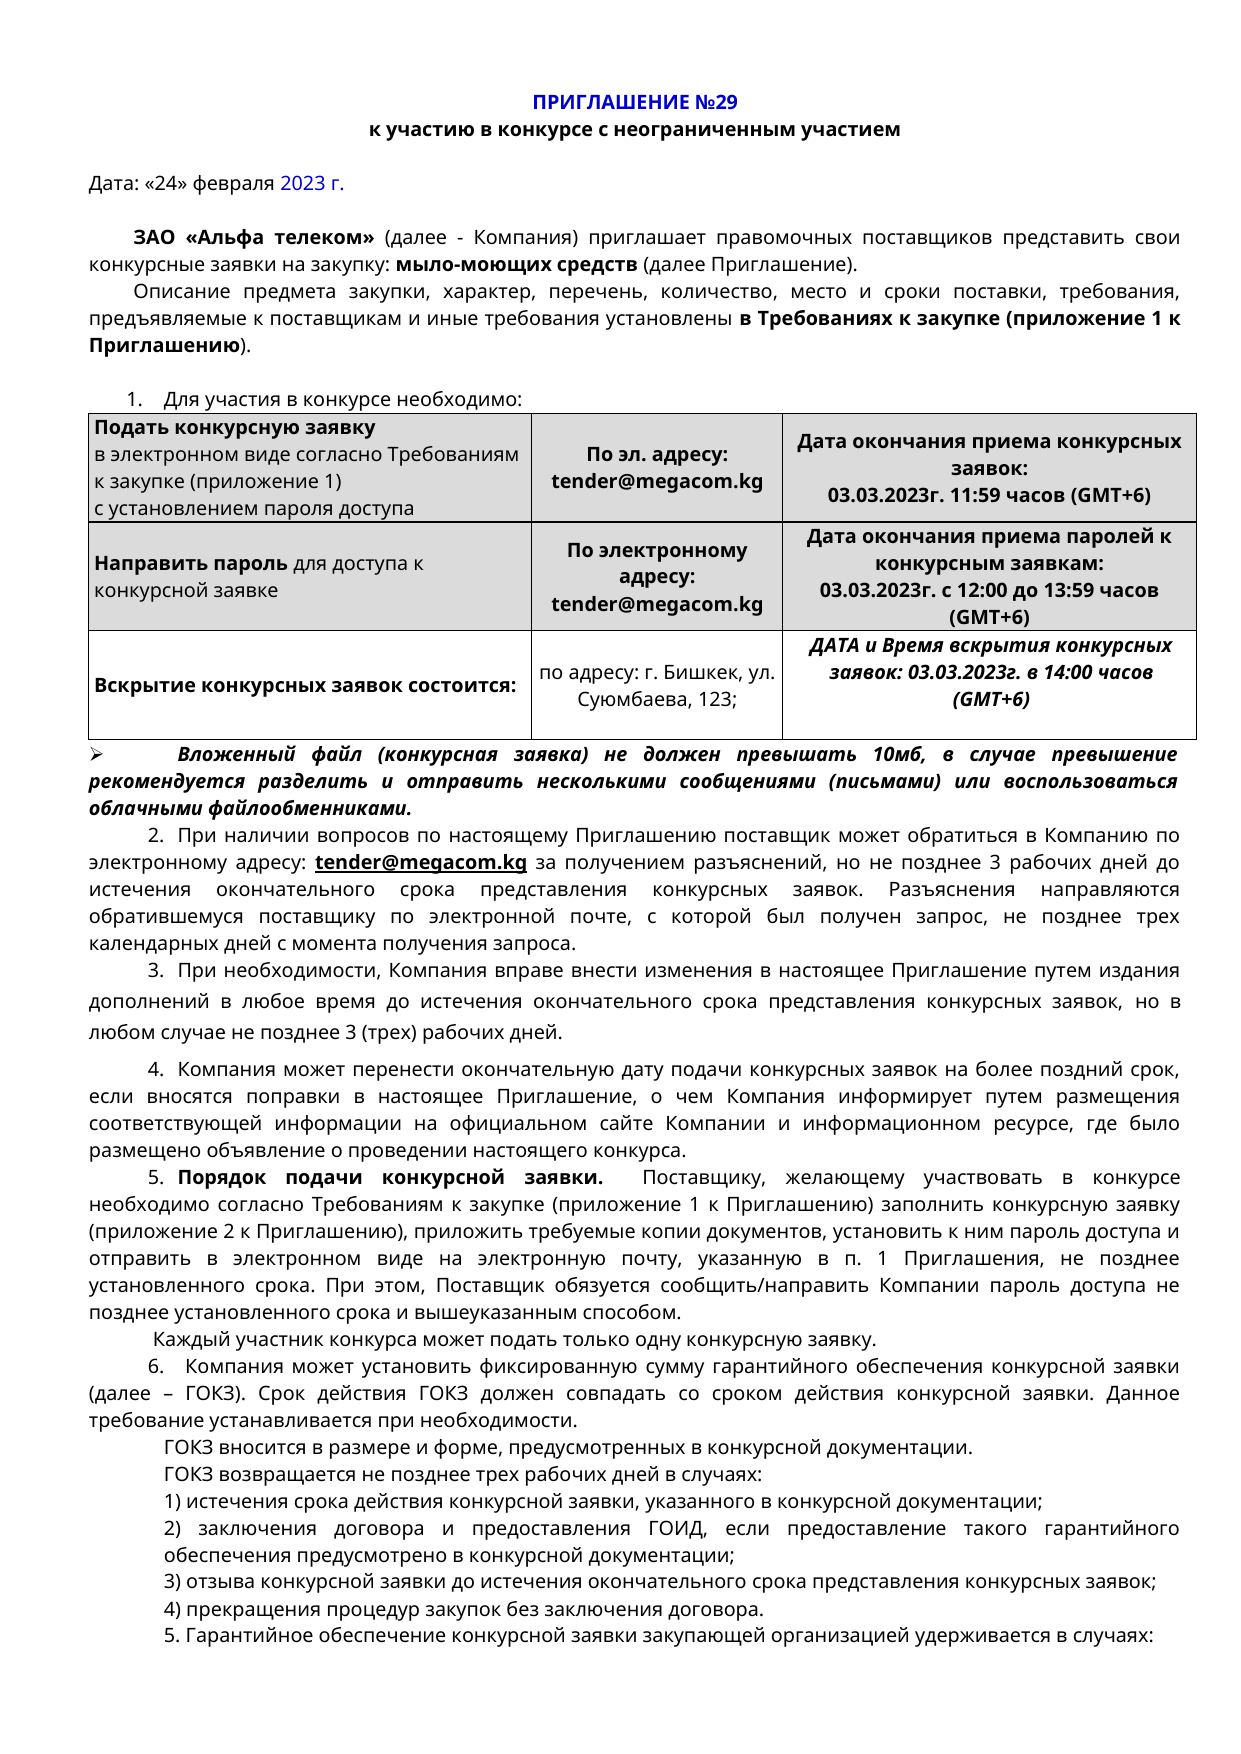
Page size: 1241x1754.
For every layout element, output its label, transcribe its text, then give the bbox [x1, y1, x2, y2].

table_cell по адресу: г. Бишкек, ул. Суюмбаева, 123; [532, 631, 782, 739]
list 2) заключения договора и предоставления ГОИД, если предоставление такого гарантийного обеспечения предусмотрено в конкурсной документации; [164, 1514, 1181, 1568]
table_header Дата окончания приема конкурсных заявок: 03.03.2023г. 11:59 часов (GMT+6) [783, 414, 1196, 521]
table_cell По электронному адресу: tender@megacom.kg [532, 523, 782, 630]
list Каждый участник конкурса может подать только одну конкурсную заявку. [148, 1325, 1181, 1352]
list ГОКЗ возвращается не позднее трех рабочих дней в случаях: [164, 1460, 1181, 1487]
list 5. Гарантийное обеспечение конкурсной заявки закупающей организацией удерживается в случаях: [164, 1622, 1181, 1649]
text Описание предмета закупки, характер, перечень, количество, место и сроки поставки, требования, предъявляемые к поставщикам и иные требования установлены в Требованиях к закупке (приложение 1 к Приглашению). [89, 277, 1181, 358]
table_cell Дата окончания приема паролей к конкурсным заявкам: 03.03.2023г. с 12:00 до 13:59 часов (GMT+6) [783, 523, 1196, 630]
list Вложенный файл (конкурсная заявка) не должен превышать 10мб, в случае превышение рекомендуется разделить и отправить несколькими сообщениями (письмами) или воспользоваться облачными файлообменниками. [89, 740, 1181, 821]
text ПРИГЛАШЕНИЕ №29 [89, 89, 1181, 116]
table_cell ДАТА и Время вскрытия конкурсных заявок: 03.03.2023г. в 14:00 часов (GMT+6) [783, 631, 1196, 739]
text к участию в конкурсе с неограниченным участием [89, 116, 1181, 143]
text Дата: «24» февраля 2023 г. [89, 169, 1181, 197]
list ГОКЗ вносится в размере и форме, предусмотренных в конкурсной документации. [164, 1433, 1181, 1460]
list Компания может перенести окончательную дату подачи конкурсных заявок на более поздний срок, если вносятся поправки в настоящее Приглашение, о чем Компания информирует путем размещения соответствующей информации на официальном сайте Компании и информационном ресурсе, где было размещено объявление о проведении настоящего конкурса. [89, 1055, 1181, 1163]
text ЗАО «Альфа телеком» (далее - Компания) приглашает правомочных поставщиков представить свои конкурсные заявки на закупку: мыло-моющих средств (далее Приглашение). [89, 223, 1181, 277]
list Порядок подачи конкурсной заявки. Поставщику, желающему участвовать в конкурсе необходимо согласно Требованиям к закупке (приложение 1 к Приглашению) заполнить конкурсную заявку (приложение 2 к Приглашению), приложить требуемые копии документов, установить к ним пароль доступа и отправить в электронном виде на электронную почту, указанную в п. 1 Приглашения, не позднее установленного срока. При этом, Поставщик обязуется сообщить/направить Компании пароль доступа не позднее установленного срока и вышеуказанным способом. [89, 1163, 1181, 1325]
table_cell Направить пароль для доступа к конкурсной заявке [89, 523, 531, 630]
list Компания может установить фиксированную сумму гарантийного обеспечения конкурсной заявки (далее – ГОКЗ). Срок действия ГОКЗ должен совпадать со сроком действия конкурсной заявки. Данное требование устанавливается при необходимости. [89, 1352, 1181, 1433]
list 1) истечения срока действия конкурсной заявки, указанного в конкурсной документации; [164, 1487, 1181, 1514]
list При необходимости, Компания вправе внести изменения в настоящее Приглашение путем издания дополнений в любое время до истечения окончательного срока представления конкурсных заявок, но в любом случае не позднее 3 (трех) рабочих дней. [89, 956, 1181, 1045]
list 3) отзыва конкурсной заявки до истечения окончательного срока представления конкурсных заявок; [164, 1568, 1181, 1595]
table_cell Вскрытие конкурсных заявок состоится: [89, 631, 531, 739]
list Для участия в конкурсе необходимо: [126, 385, 1181, 412]
list При наличии вопросов по настоящему Приглашению поставщик может обратиться в Компанию по электронному адресу: tender@megacom.kg за получением разъяснений, но не позднее 3 рабочих дней до истечения окончательного срока представления конкурсных заявок. Разъяснения направляются обратившемуся поставщику по электронной почте, с которой был получен запрос, не позднее трех календарных дней с момента получения запроса. [89, 821, 1181, 956]
table_header По эл. адресу: tender@megacom.kg [532, 414, 782, 521]
table_header Подать конкурсную заявку в электронном виде согласно Требованиям к закупке (приложение 1) с установлением пароля доступа [89, 414, 531, 521]
list 4) прекращения процедур закупок без заключения договора. [164, 1595, 1181, 1622]
